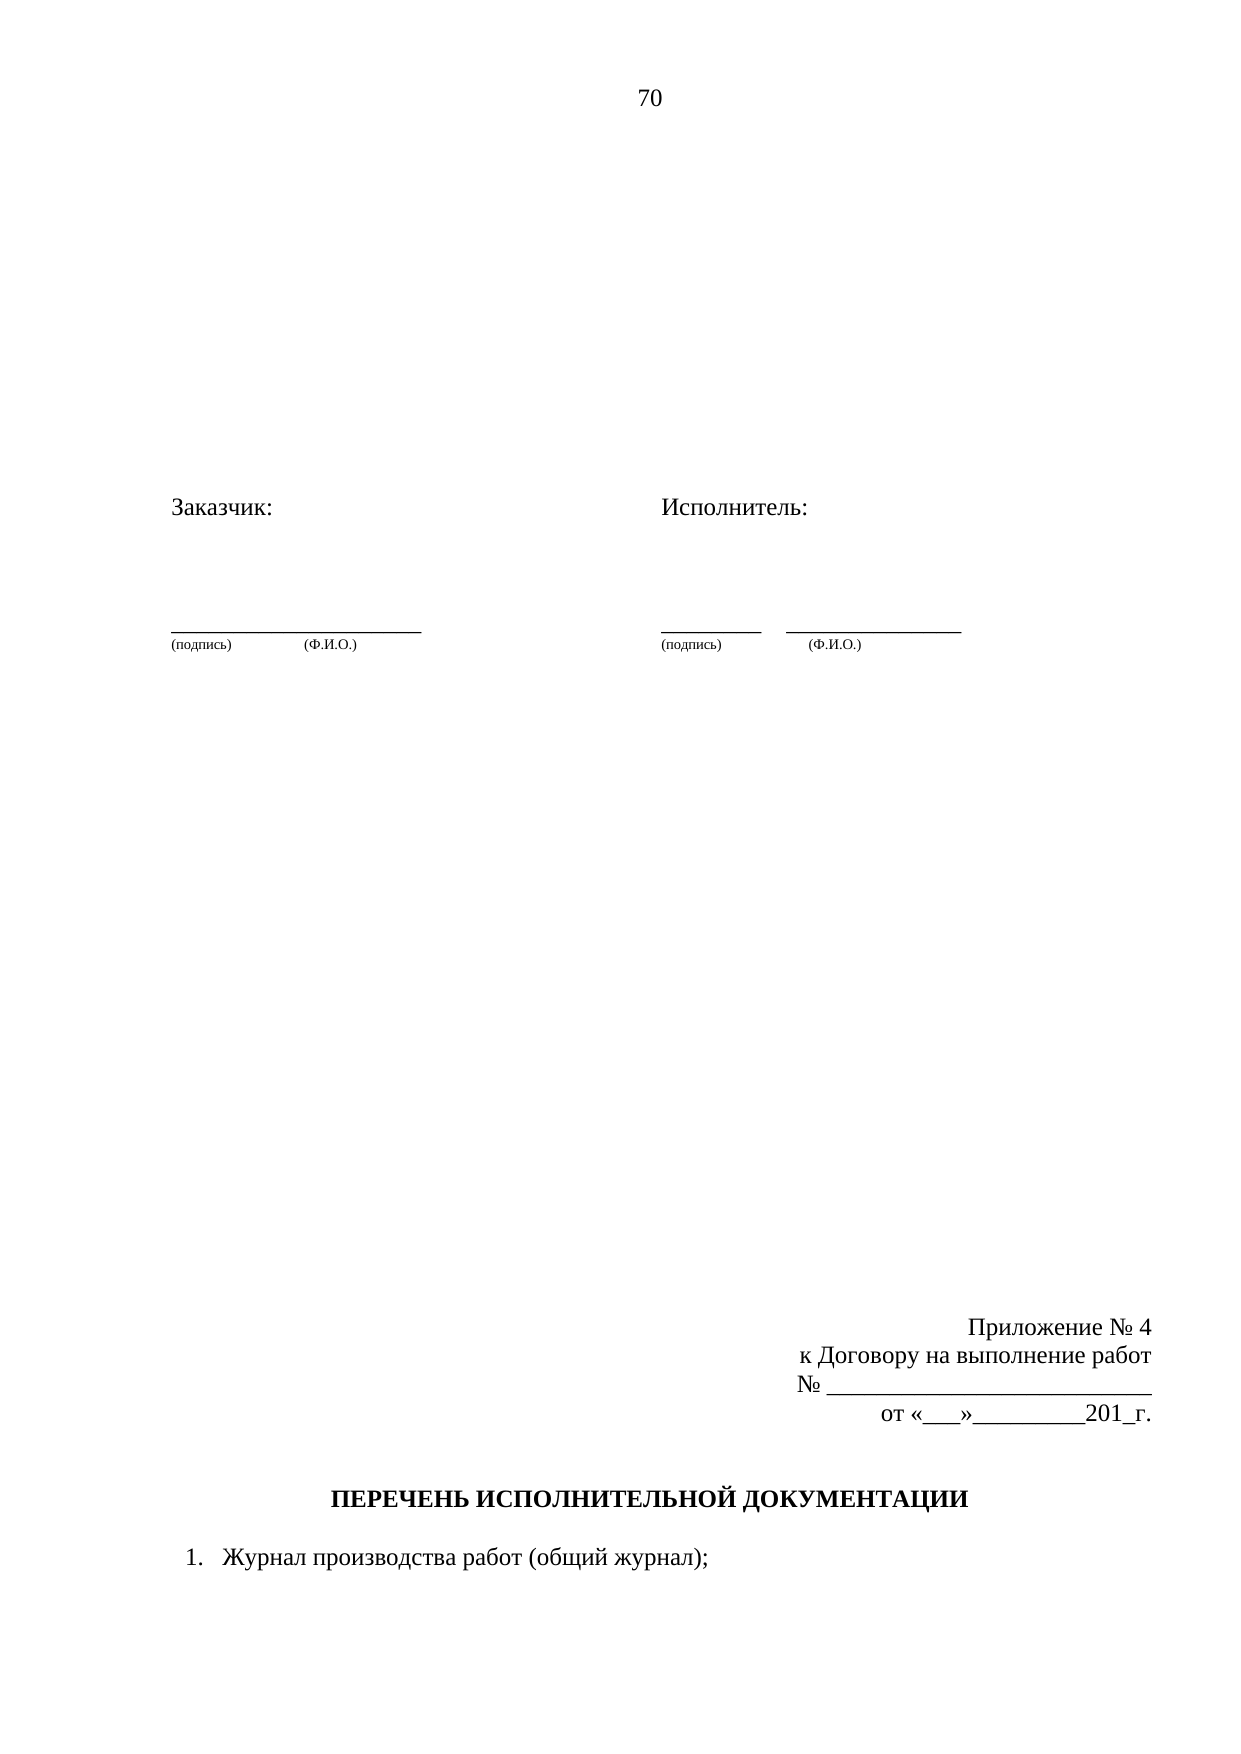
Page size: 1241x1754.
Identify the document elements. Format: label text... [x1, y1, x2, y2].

text к Договору на выполнение работ [148, 1340, 1152, 1369]
list Журнал производства работ (общий журнал); [185, 1542, 1152, 1570]
text ПЕРЕЧЕНЬ ИСПОЛНИТЕЛЬНОЙ ДОКУМЕНТАЦИИ [148, 1484, 1152, 1513]
text № __________________________ [148, 1369, 1152, 1398]
text Приложение № 4 [148, 1312, 1152, 1340]
table_header Исполнитель: ________ ______________ (подпись) (Ф.И.О.) [650, 492, 1081, 708]
table_header Заказчик: ____________________ (подпись) (Ф.И.О.) [160, 492, 650, 708]
text от «___»_________201_г. [148, 1398, 1152, 1427]
